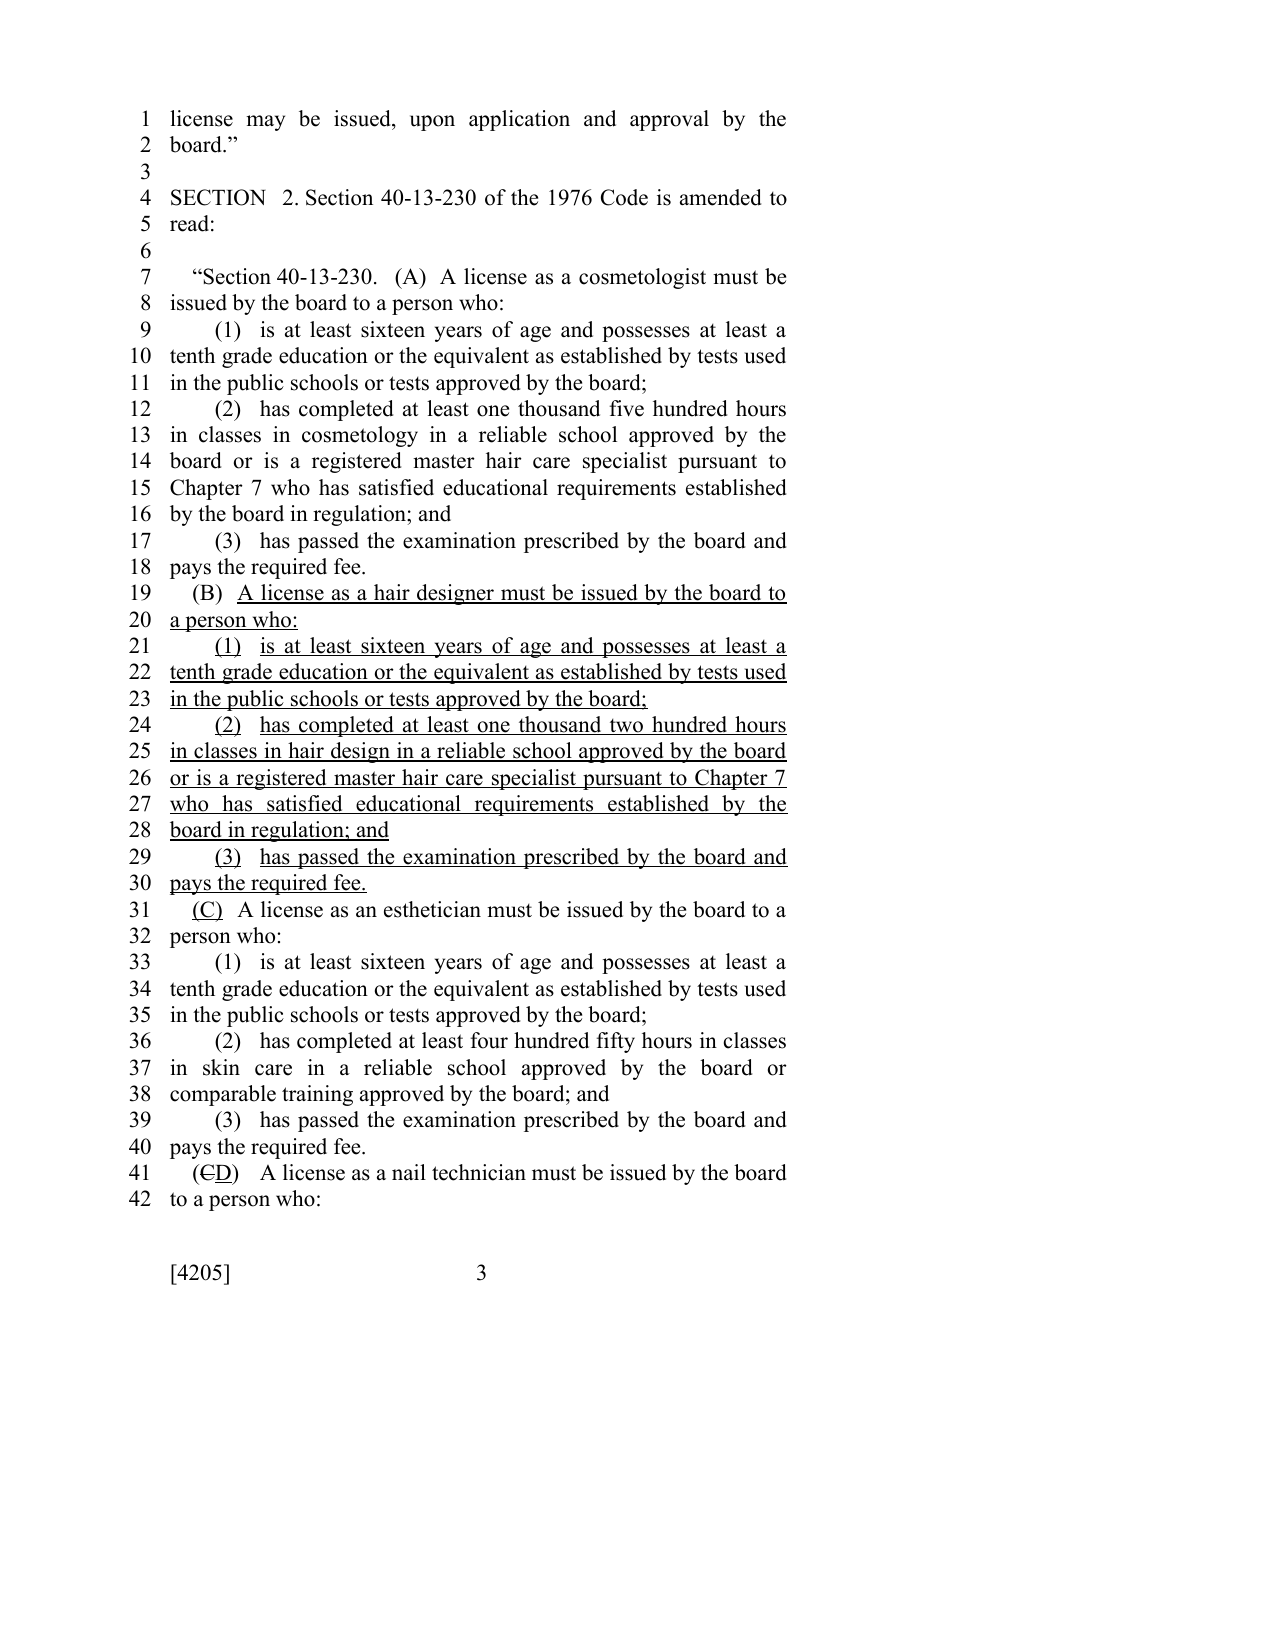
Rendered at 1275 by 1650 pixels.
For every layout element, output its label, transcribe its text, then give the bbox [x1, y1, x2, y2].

text (1) is at least sixteen years of age and possesses at least a tenth grade education or the equivalent as established by tests used in the public schools or tests approved by the board; [169, 682, 787, 711]
text “Section 40-13-230. (A) A license as a cosmetologist must be issued by the board to a person who: [169, 263, 787, 316]
text (C) A license as an esthetician must be issued by the board to a person who: [169, 896, 787, 948]
text (3) has passed the examination prescribed by the board and pays the required fee. [169, 527, 787, 579]
text (2) has completed at least one thousand five hundred hours in classes in cosmetology in a reliable school approved by the board or is a registered master hair care specialist pursuant to Chapter 7 who has satisfied educational requirements established by the board in regulation; and [169, 395, 787, 527]
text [169, 105, 787, 158]
text (1) is at least sixteen years of age and possesses at least a tenth grade education or the equivalent as established by tests used in the public schools or tests approved by the board; [169, 948, 787, 1027]
text (3) has passed the examination prescribed by the board and pays the required fee. [169, 1106, 787, 1159]
text (3) has passed the examination prescribed by the board and pays the required fee. [169, 843, 787, 896]
text (2) has completed at least four hundred fifty hours in classes in skin care in a reliable school approved by the board or comparable training approved by the board; and [169, 1027, 787, 1106]
text (2) has completed at least one thousand two hundred hours in classes in hair design in a reliable school approved by the board or is a registered master hair care specialist pursuant to Chapter 7 who has satisfied educational requirements established by the board in regulation; and [169, 711, 787, 760]
text (2) has completed at least one thousand two hundred hours in classes in hair design in a reliable school approved by the board or is a registered master hair care specialist pursuant to Chapter 7 who has satisfied educational requirements established by the board in regulation; and [169, 814, 787, 843]
text SECTION 2. Section 40-13-230 of the 1976 Code is amended to read: [169, 184, 787, 237]
text (CD) A license as a nail technician must be issued by the board to a person who: [169, 1159, 787, 1212]
text (1) is at least sixteen years of age and possesses at least a tenth grade education or the equivalent as established by tests used in the public schools or tests approved by the board; [169, 632, 787, 681]
text (B) A license as a hair designer must be issued by the board to a person who: [169, 579, 787, 632]
text (1) is at least sixteen years of age and possesses at least a tenth grade education or the equivalent as established by tests used in the public schools or tests approved by the board; [169, 316, 787, 395]
